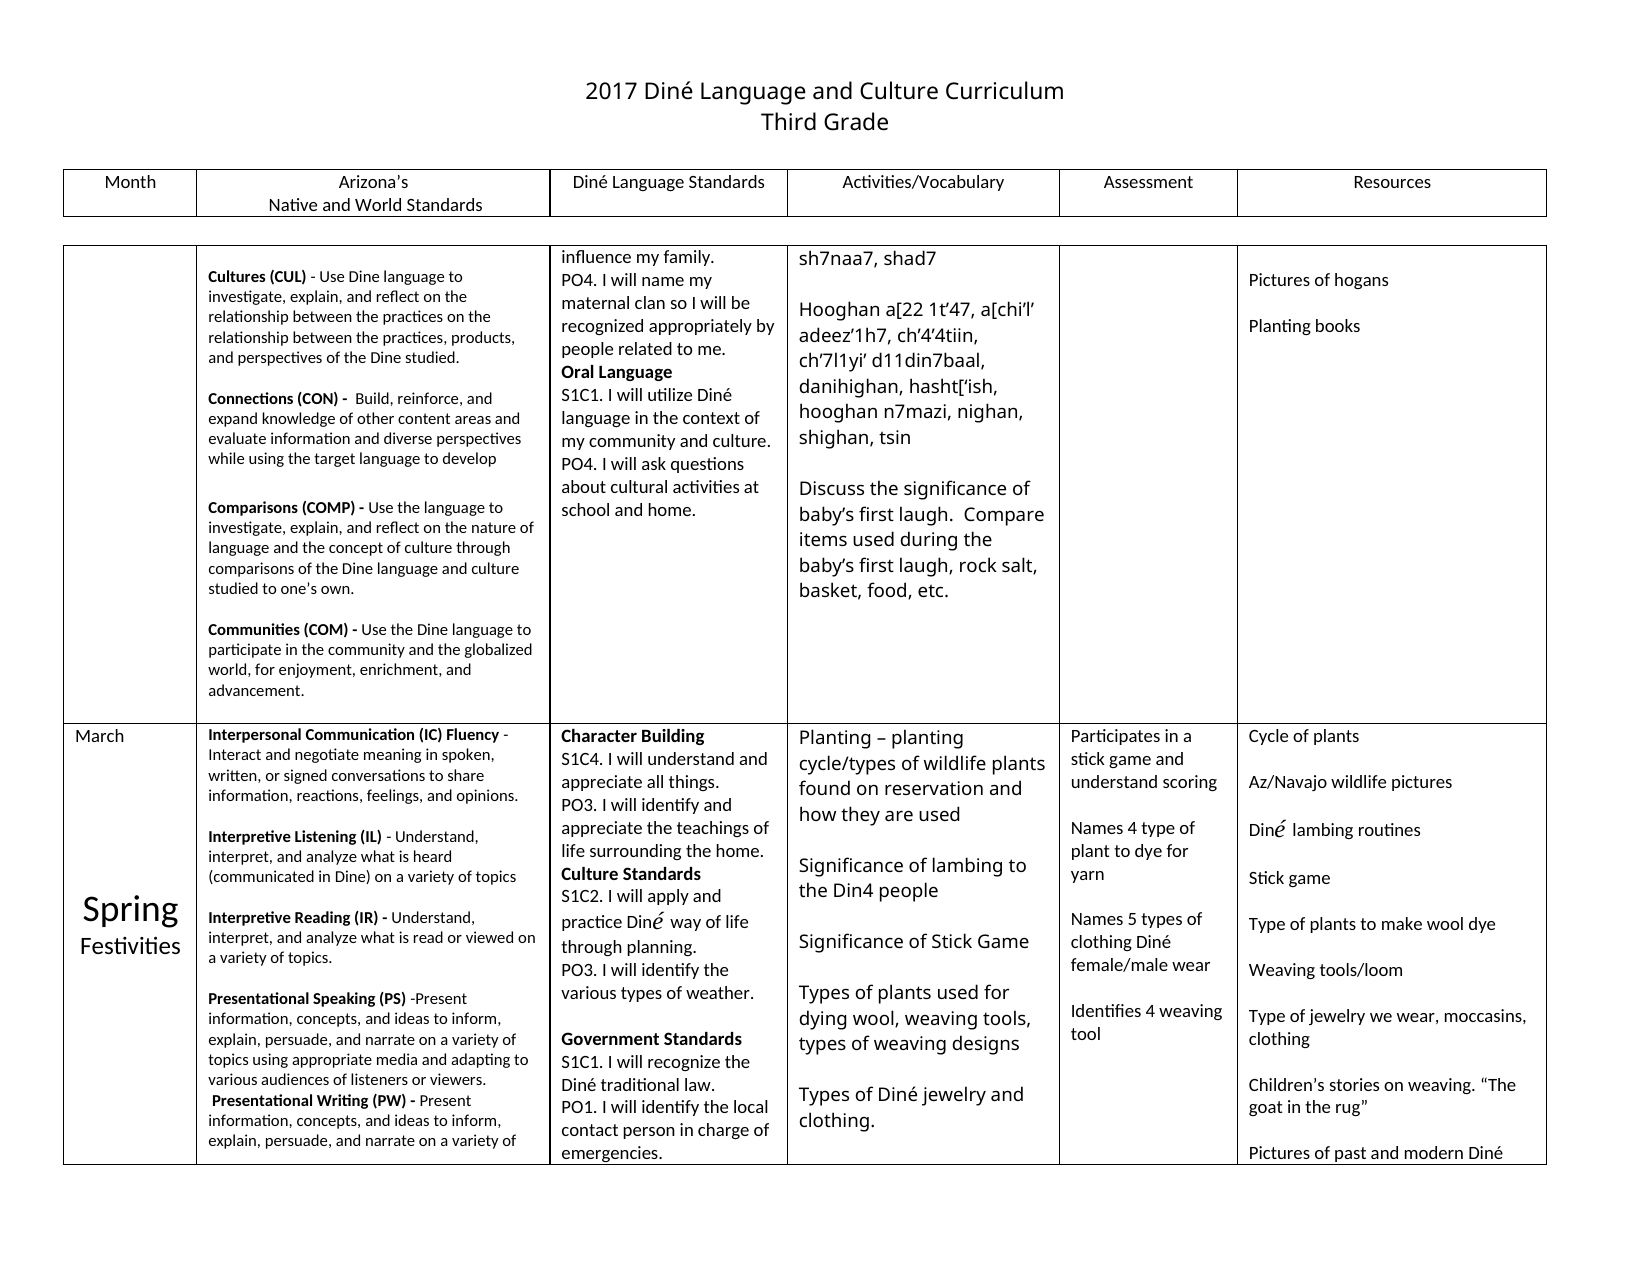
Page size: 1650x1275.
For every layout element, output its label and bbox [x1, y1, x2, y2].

table_cell [64, 246, 196, 723]
table_cell [1060, 724, 1237, 1164]
table_cell [1060, 246, 1237, 723]
table_cell [551, 246, 787, 723]
table_cell [1238, 724, 1546, 1164]
table_cell [788, 724, 1059, 1164]
table_cell [197, 246, 549, 723]
table_cell [64, 724, 196, 1164]
table_cell [197, 724, 549, 1164]
table_cell [551, 724, 787, 1164]
table_cell [1238, 246, 1546, 723]
table_cell [788, 246, 1059, 723]
